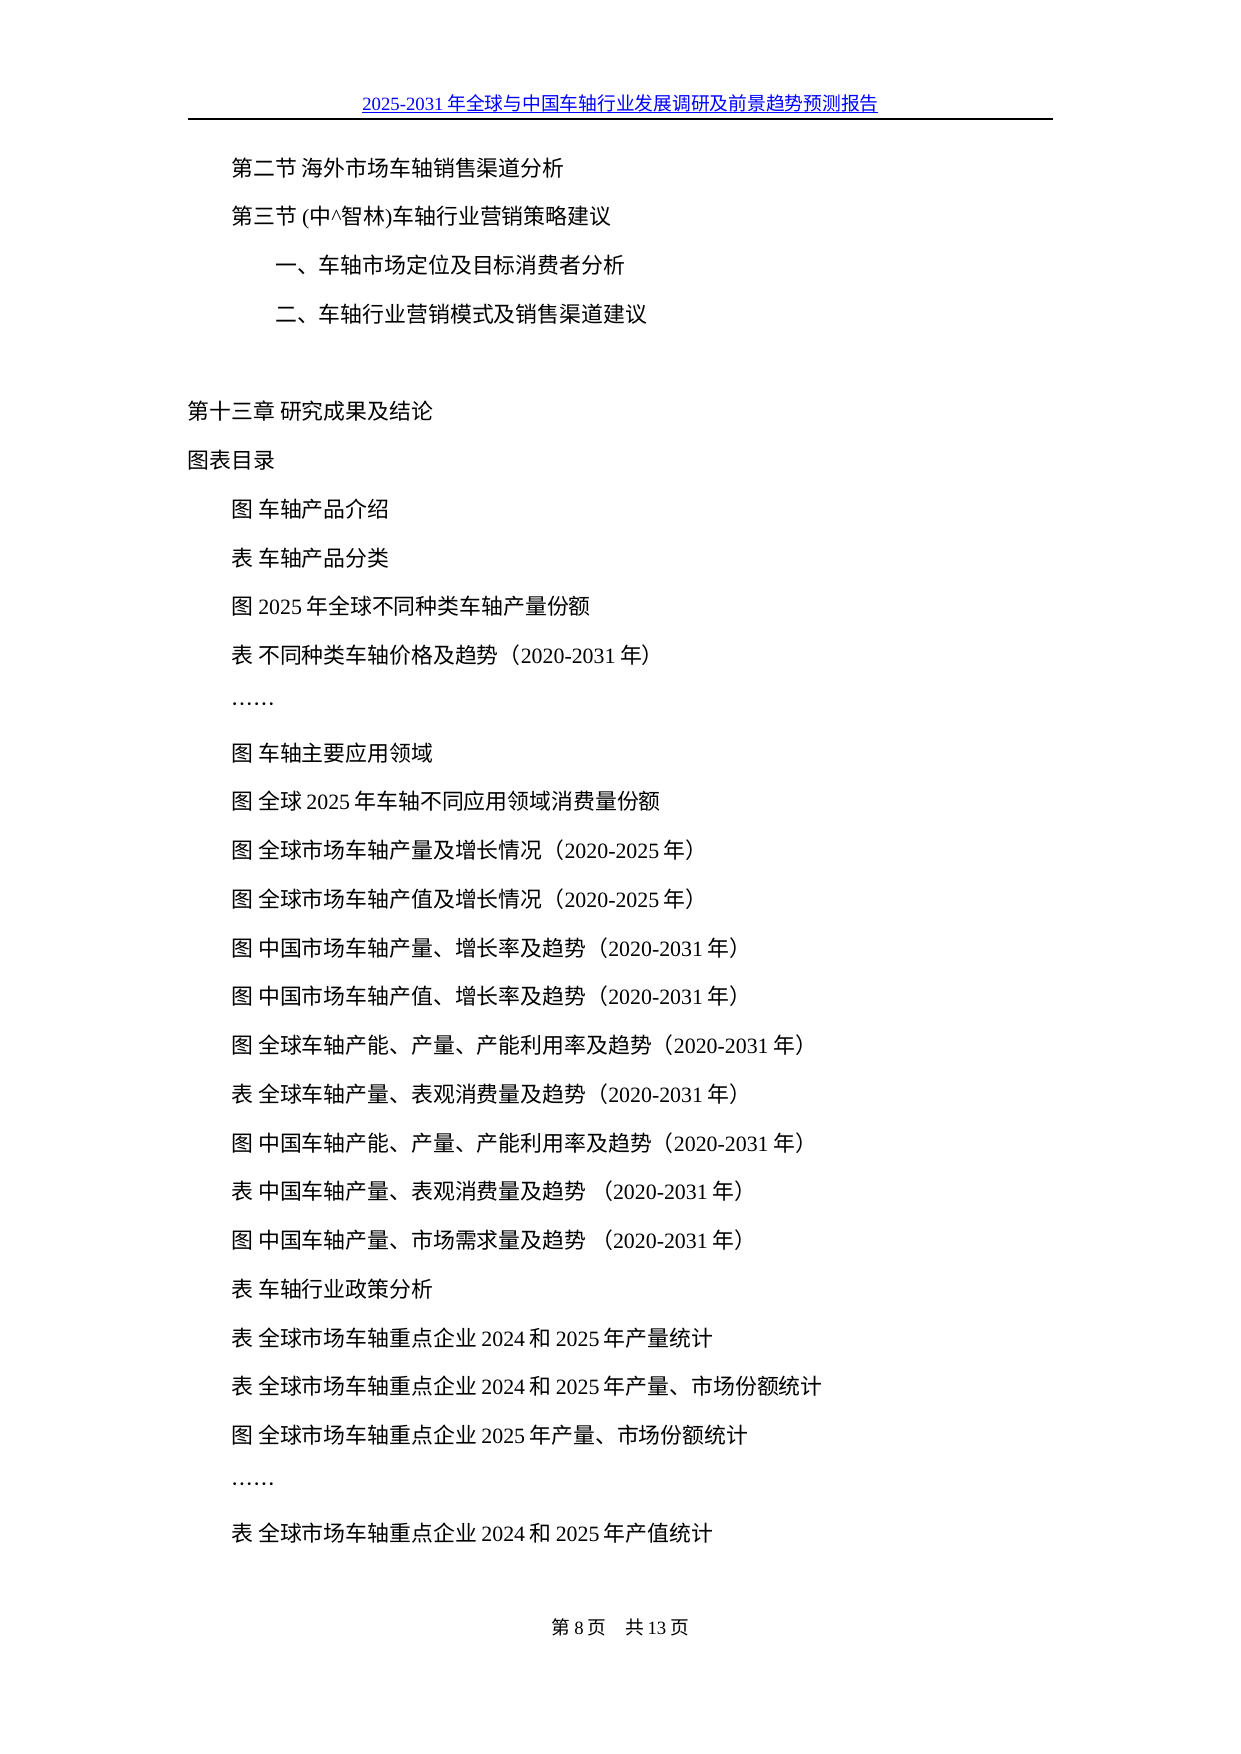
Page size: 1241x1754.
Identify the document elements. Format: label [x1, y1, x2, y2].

text [187, 150, 1053, 1548]
